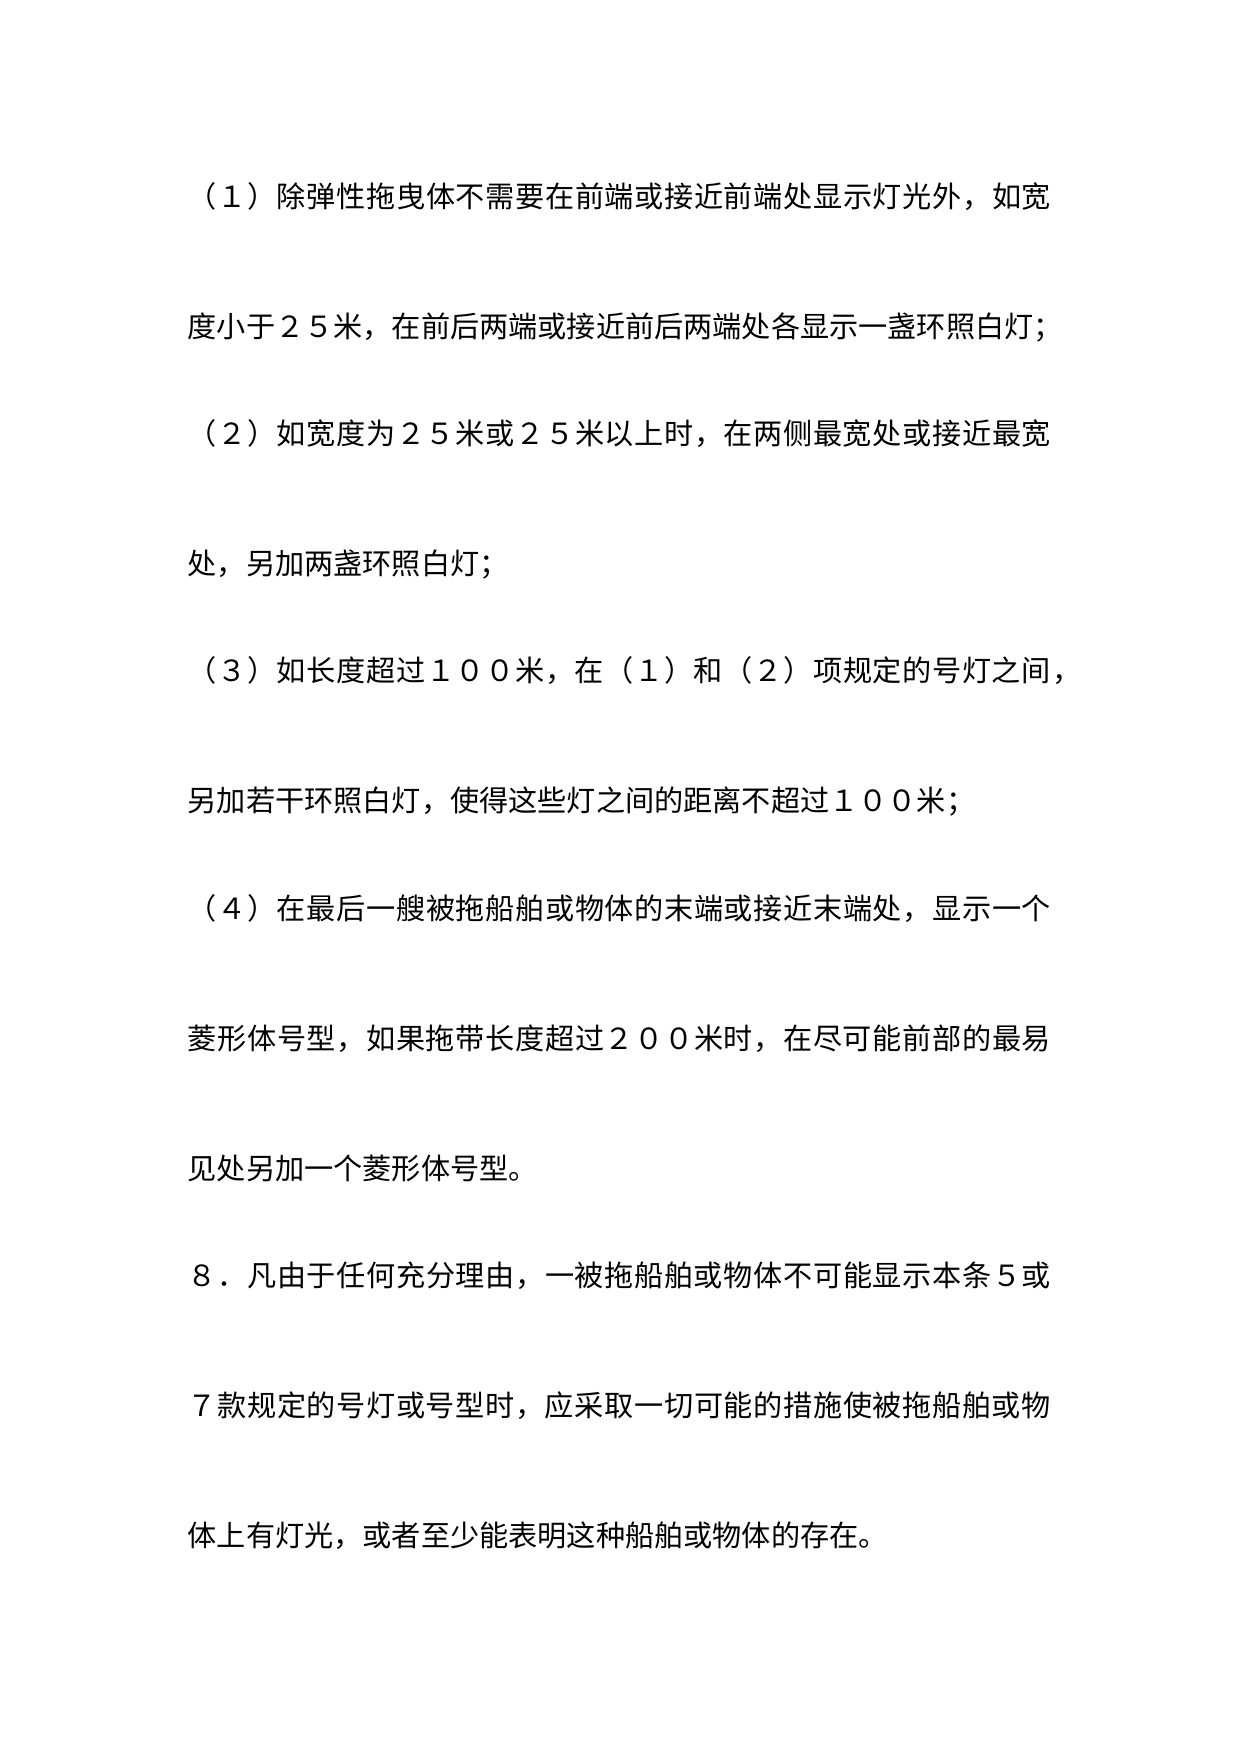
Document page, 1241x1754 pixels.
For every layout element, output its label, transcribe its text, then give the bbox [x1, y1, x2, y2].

text （４）在最后一艘被拖船舶或物体的末端或接近末端处，显示一个菱形体号型，如果拖带长度超过２００米时，在尽可能前部的最易见处另加一个菱形体号型。 [187, 874, 1053, 1199]
text ８．凡由于任何充分理由，一被拖船舶或物体不可能显示本条５或７款规定的号灯或号型时，应采取一切可能的措施使被拖船舶或物体上有灯光，或者至少能表明这种船舶或物体的存在。 [187, 1241, 1053, 1566]
text （３）如长度超过１００米，在（１）和（２）项规定的号灯之间，另加若干环照白灯，使得这些灯之间的距离不超过１００米； [187, 637, 1053, 832]
text （２）如宽度为２５米或２５米以上时，在两侧最宽处或接近最宽处，另加两盏环照白灯； [187, 399, 1053, 594]
text （１）除弹性拖曳体不需要在前端或接近前端处显示灯光外，如宽度小于２５米，在前后两端或接近前后两端处各显示一盏环照白灯； [187, 162, 1053, 357]
